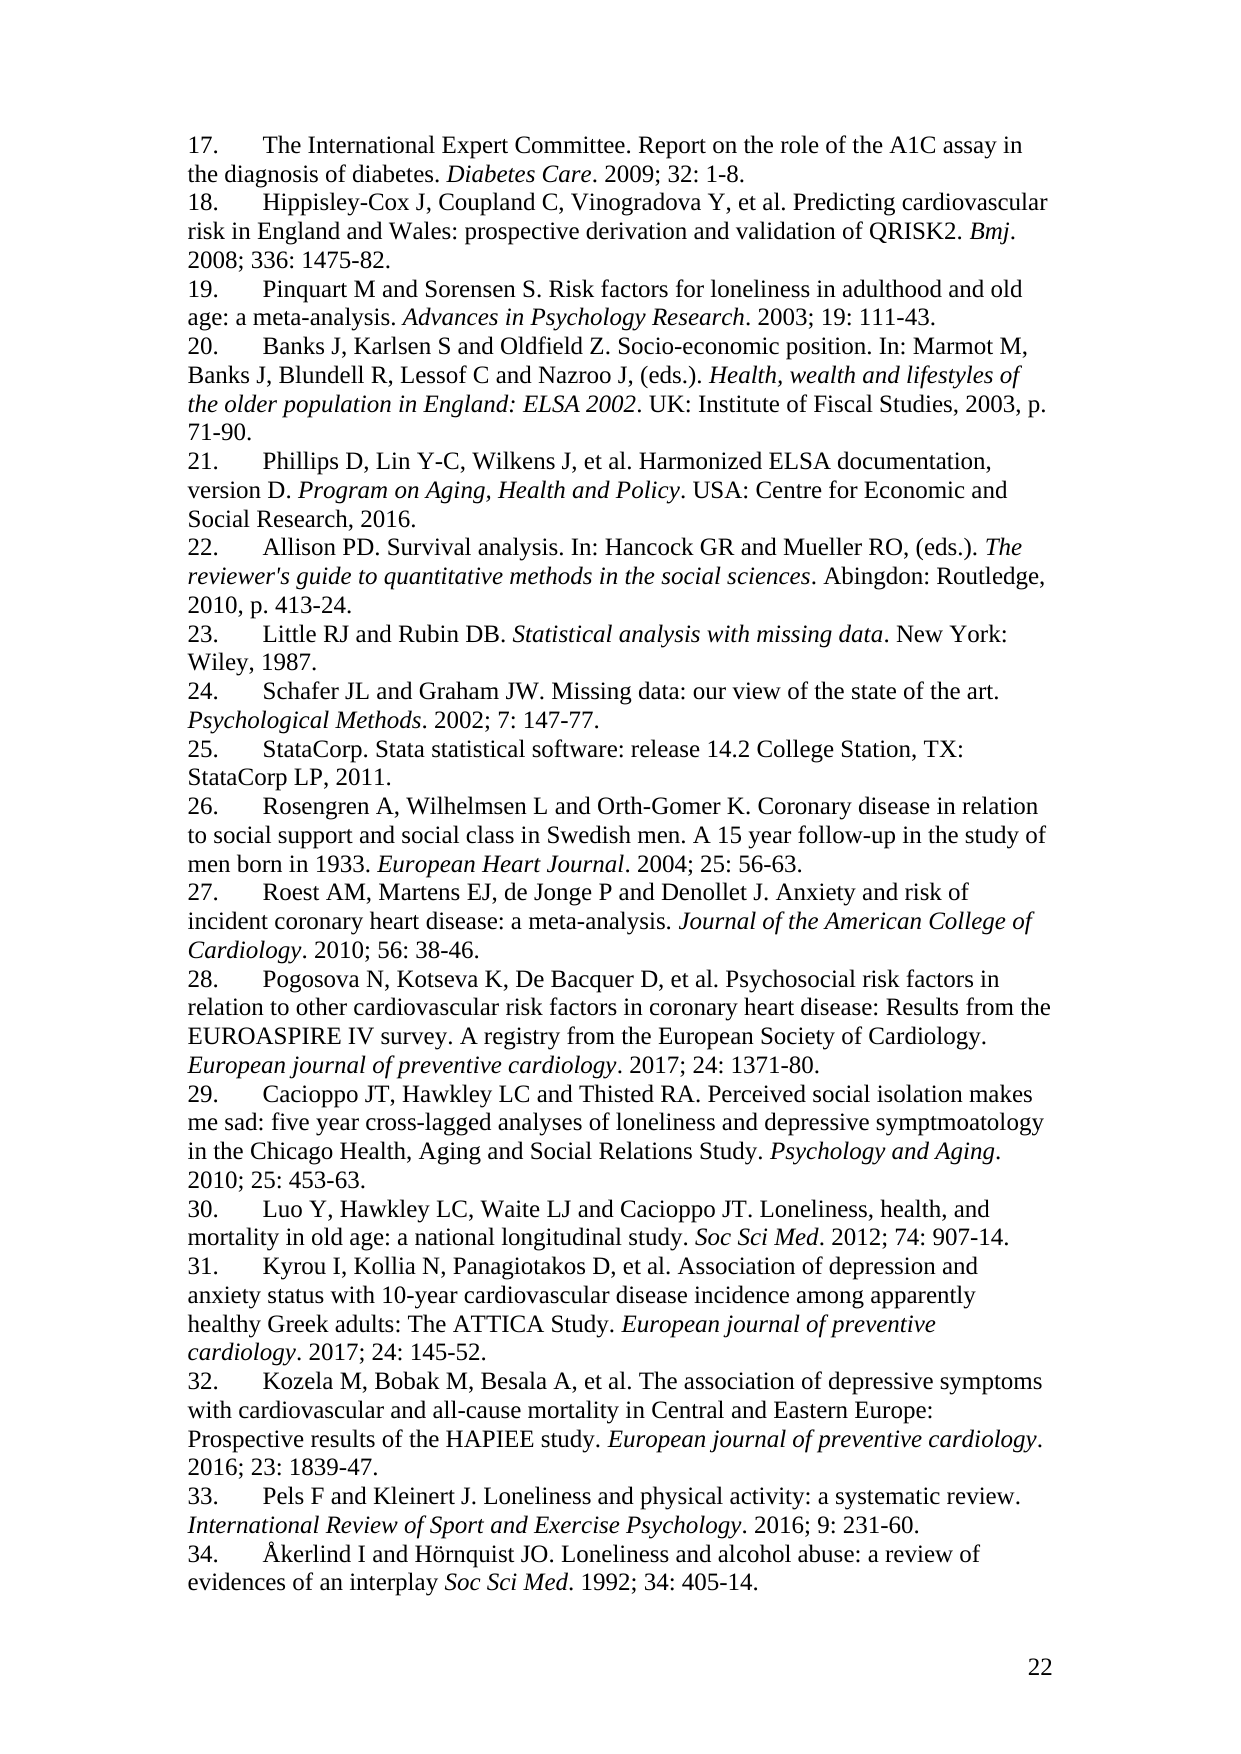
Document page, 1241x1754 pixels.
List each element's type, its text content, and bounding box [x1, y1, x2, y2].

text 32. Kozela M, Bobak M, Besala A, et al. The association of depressive symptoms with cardiovascular and all-cause mortality in Central and Eastern Europe: Prospective results of the HAPIEE study. European journal of preventive cardiology. 2016; 23: 1839-47. [187, 1366, 1053, 1481]
text 26. Rosengren A, Wilhelmsen L and Orth-Gomer K. Coronary disease in relation to social support and social class in Swedish men. A 15 year follow-up in the study of men born in 1933. European Heart Journal. 2004; 25: 56-63. [187, 791, 1053, 877]
text 29. Cacioppo JT, Hawkley LC and Thisted RA. Perceived social isolation makes me sad: five year cross-lagged analyses of loneliness and depressive symptmoatology in the Chicago Health, Aging and Social Relations Study. Psychology and Aging. 2010; 25: 453-63. [187, 1079, 1053, 1194]
text 33. Pels F and Kleinert J. Loneliness and physical activity: a systematic review. International Review of Sport and Exercise Psychology. 2016; 9: 231-60. [187, 1481, 1053, 1539]
text 25. StataCorp. Stata statistical software: release 14.2 College Station, TX: StataCorp LP, 2011. [187, 734, 1053, 791]
text 18. Hippisley-Cox J, Coupland C, Vinogradova Y, et al. Predicting cardiovascular risk in England and Wales: prospective derivation and validation of QRISK2. Bmj. 2008; 336: 1475-82. [187, 187, 1053, 274]
text 21. Phillips D, Lin Y-C, Wilkens J, et al. Harmonized ELSA documentation, version D. Program on Aging, Health and Policy. USA: Centre for Economic and Social Research, 2016. [187, 446, 1053, 532]
text 19. Pinquart M and Sorensen S. Risk factors for loneliness in adulthood and old age: a meta-analysis. Advances in Psychology Research. 2003; 19: 111-43. [187, 274, 1053, 331]
text 30. Luo Y, Hawkley LC, Waite LJ and Cacioppo JT. Loneliness, health, and mortality in old age: a national longitudinal study. Soc Sci Med. 2012; 74: 907-14. [187, 1194, 1053, 1251]
text 24. Schafer JL and Graham JW. Missing data: our view of the state of the art. Psychological Methods. 2002; 7: 147-77. [187, 676, 1053, 734]
text 20. Banks J, Karlsen S and Oldfield Z. Socio-economic position. In: Marmot M, Banks J, Blundell R, Lessof C and Nazroo J, (eds.). Health, wealth and lifestyles of the older population in England: ELSA 2002. UK: Institute of Fiscal Studies, 2003, p. 71-90. [187, 331, 1053, 446]
text 27. Roest AM, Martens EJ, de Jonge P and Denollet J. Anxiety and risk of incident coronary heart disease: a meta-analysis. Journal of the American College of Cardiology. 2010; 56: 38-46. [187, 877, 1053, 964]
text 31. Kyrou I, Kollia N, Panagiotakos D, et al. Association of depression and anxiety status with 10-year cardiovascular disease incidence among apparently healthy Greek adults: The ATTICA Study. European journal of preventive cardiology. 2017; 24: 145-52. [187, 1251, 1053, 1366]
text 34. Åkerlind I and Hörnquist JO. Loneliness and alcohol abuse: a review of evidences of an interplay Soc Sci Med. 1992; 34: 405-14. [187, 1539, 1053, 1596]
text 22. Allison PD. Survival analysis. In: Hancock GR and Mueller RO, (eds.). The reviewer's guide to quantitative methods in the social sciences. Abingdon: Routledge, 2010, p. 413-24. [187, 532, 1053, 619]
text 17. The International Expert Committee. Report on the role of the A1C assay in the diagnosis of diabetes. Diabetes Care. 2009; 32: 1-8. [187, 130, 1053, 187]
text 23. Little RJ and Rubin DB. Statistical analysis with missing data. New York: Wiley, 1987. [187, 619, 1053, 676]
text 28. Pogosova N, Kotseva K, De Bacquer D, et al. Psychosocial risk factors in relation to other cardiovascular risk factors in coronary heart disease: Results from the EUROASPIRE IV survey. A registry from the European Society of Cardiology. European journal of preventive cardiology. 2017; 24: 1371-80. [187, 964, 1053, 1079]
